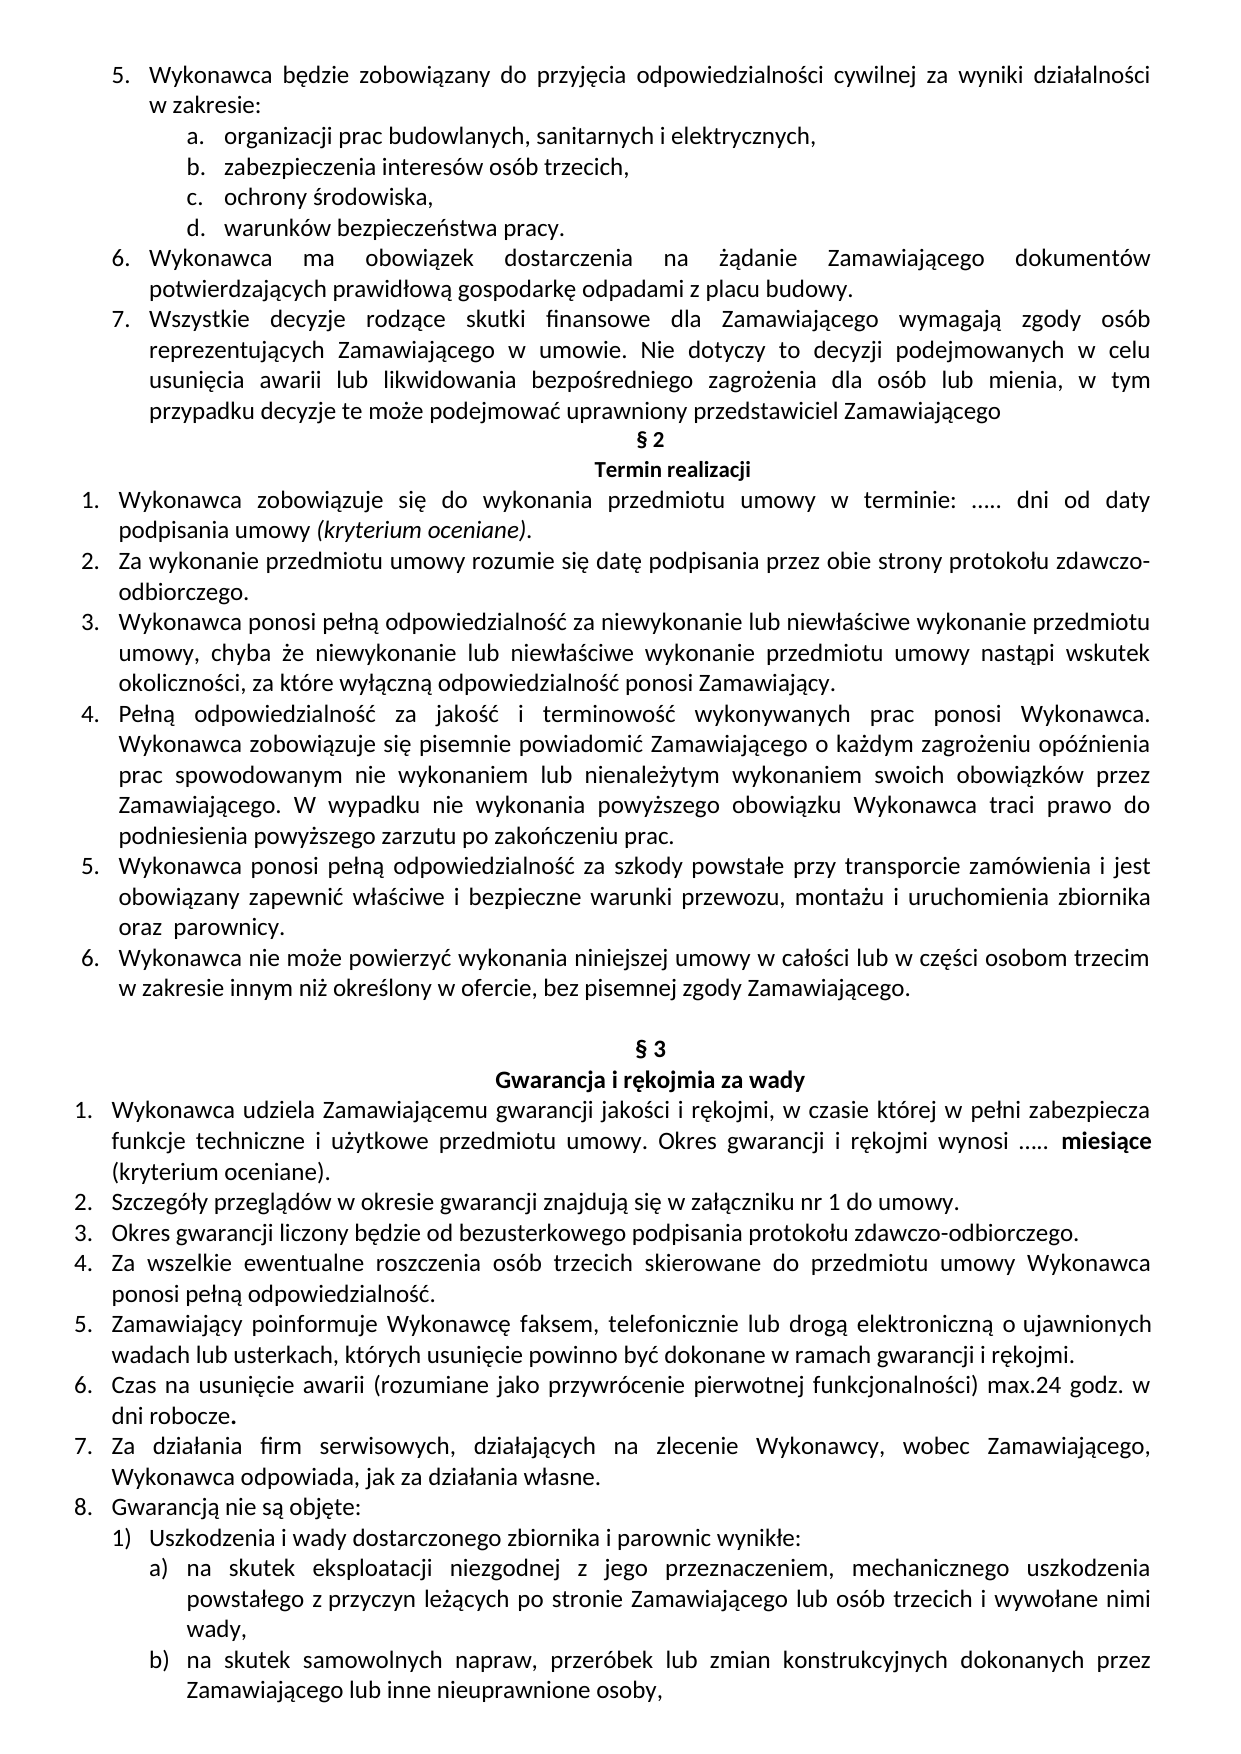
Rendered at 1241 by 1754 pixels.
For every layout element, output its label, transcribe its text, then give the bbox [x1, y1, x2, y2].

list Za wykonanie przedmiotu umowy rozumie się datę podpisania przez obie strony protokołu zdawczo-odbiorczego. [81, 545, 1152, 606]
list Zamawiający poinformuje Wykonawcę faksem, telefonicznie lub drogą elektroniczną o ujawnionych wadach lub usterkach, których usunięcie powinno być dokonane w ramach gwarancji i rękojmi. [74, 1308, 1152, 1369]
list organizacji prac budowlanych, sanitarnych i elektrycznych, [186, 120, 1152, 151]
list Wykonawca ponosi pełną odpowiedzialność za niewykonanie lub niewłaściwe wykonanie przedmiotu umowy, chyba że niewykonanie lub niewłaściwe wykonanie przedmiotu umowy nastąpi wskutek okoliczności, za które wyłączną odpowiedzialność ponosi Zamawiający. [81, 606, 1152, 698]
list Za działania firm serwisowych, działających na zlecenie Wykonawcy, wobec Zamawiającego, Wykonawca odpowiada, jak za działania własne. [74, 1430, 1152, 1491]
list Okres gwarancji liczony będzie od bezusterkowego podpisania protokołu zdawczo-odbiorczego. [74, 1217, 1152, 1247]
list Wszystkie decyzje rodzące skutki finansowe dla Zamawiającego wymagają zgody osób reprezentujących Zamawiającego w umowie. Nie dotyczy to decyzji podejmowanych w celu usunięcia awarii lub likwidowania bezpośredniego zagrożenia dla osób lub mienia, w tym przypadku decyzje te może podejmować uprawniony przedstawiciel Zamawiającego [111, 303, 1152, 425]
list Gwarancją nie są objęte: [74, 1491, 1152, 1522]
list na skutek samowolnych napraw, przeróbek lub zmian konstrukcyjnych dokonanych przez Zamawiającego lub inne nieuprawnione osoby, [149, 1644, 1152, 1705]
text Gwarancja i rękojmia za wady [149, 1064, 1152, 1094]
list Wykonawca będzie zobowiązany do przyjęcia odpowiedzialności cywilnej za wyniki działalności w zakresie: [111, 59, 1152, 120]
list Wykonawca ponosi pełną odpowiedzialność za szkody powstałe przy transporcie zamówienia i jest obowiązany zapewnić właściwe i bezpieczne warunki przewozu, montażu i uruchomienia zbiornika oraz parownicy. [81, 850, 1152, 942]
list Wykonawca zobowiązuje się do wykonania przedmiotu umowy w terminie: ….. dni od daty podpisania umowy (kryterium oceniane). [81, 484, 1152, 545]
list Wykonawca nie może powierzyć wykonania niniejszej umowy w całości lub w części osobom trzecim w zakresie innym niż określony w ofercie, bez pisemnej zgody Zamawiającego. [81, 942, 1152, 1003]
list Wykonawca ma obowiązek dostarczenia na żądanie Zamawiającego dokumentów potwierdzających prawidłową gospodarkę odpadami z placu budowy. [111, 242, 1152, 303]
list na skutek eksploatacji niezgodnej z jego przeznaczeniem, mechanicznego uszkodzenia powstałego z przyczyn leżących po stronie Zamawiającego lub osób trzecich i wywołane nimi wady, [149, 1552, 1152, 1644]
list Szczegóły przeglądów w okresie gwarancji znajdują się w załączniku nr 1 do umowy. [74, 1186, 1152, 1217]
list Pełną odpowiedzialność za jakość i terminowość wykonywanych prac ponosi Wykonawca. Wykonawca zobowiązuje się pisemnie powiadomić Zamawiającego o każdym zagrożeniu opóźnienia prac spowodowanym nie wykonaniem lub nienależytym wykonaniem swoich obowiązków przez Zamawiającego. W wypadku nie wykonania powyższego obowiązku Wykonawca traci prawo do podniesienia powyższego zarzutu po zakończeniu prac. [81, 698, 1152, 850]
list § 2 [149, 425, 1152, 453]
list ochrony środowiska, [186, 181, 1152, 212]
list Wykonawca udziela Zamawiającemu gwarancji jakości i rękojmi, w czasie której w pełni zabezpiecza funkcje techniczne i użytkowe przedmiotu umowy. Okres gwarancji i rękojmi wynosi ….. miesiące (kryterium oceniane). [74, 1094, 1152, 1186]
list Termin realizacji [149, 455, 1196, 483]
list Uszkodzenia i wady dostarczonego zbiornika i parownic wynikłe: [111, 1522, 1152, 1552]
list zabezpieczenia interesów osób trzecich, [186, 151, 1152, 181]
list Za wszelkie ewentualne roszczenia osób trzecich skierowane do przedmiotu umowy Wykonawca ponosi pełną odpowiedzialność. [74, 1247, 1152, 1308]
list warunków bezpieczeństwa pracy. [186, 212, 1152, 242]
text § 3 [149, 1033, 1152, 1064]
list Czas na usunięcie awarii (rozumiane jako przywrócenie pierwotnej funkcjonalności) max.24 godz. w dni robocze. [74, 1369, 1152, 1430]
